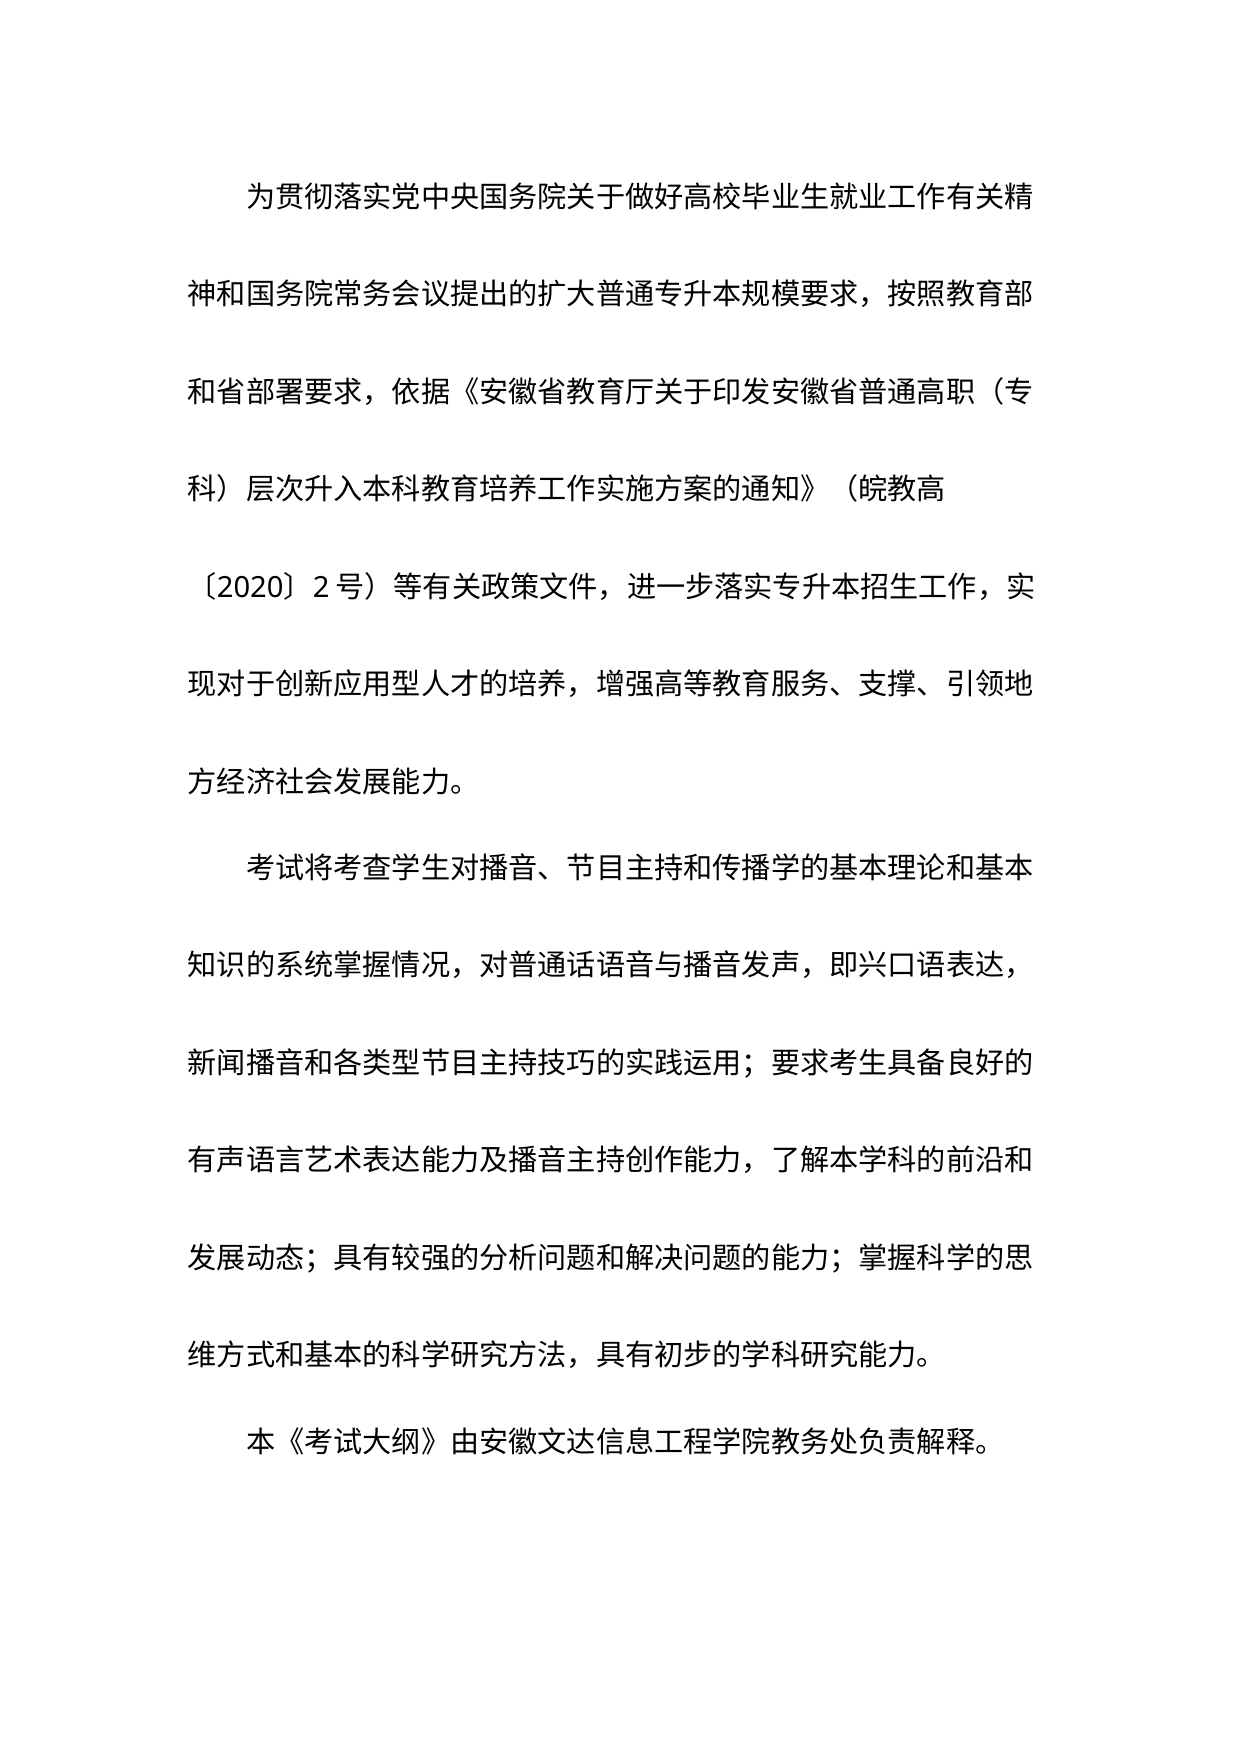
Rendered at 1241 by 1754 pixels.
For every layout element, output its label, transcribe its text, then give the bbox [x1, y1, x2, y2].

text 本《考试大纲》由安徽文达信息工程学院教务处负责解释。 [187, 1407, 1053, 1472]
text 为贯彻落实党中央国务院关于做好高校毕业生就业工作有关精神和国务院常务会议提出的扩大普通专升本规模要求，按照教育部和省部署要求，依据《安徽省教育厅关于印发安徽省普通高职（专科）层次升入本科教育培养工作实施方案的通知》（皖教高〔2020〕2号）等有关政策文件，进一步落实专升本招生工作，实现对于创新应用型人才的培养，增强高等教育服务、支撑、引领地方经济社会发展能力。 [187, 162, 1053, 812]
text 考试将考查学生对播音、节目主持和传播学的基本理论和基本知识的系统掌握情况，对普通话语音与播音发声，即兴口语表达，新闻播音和各类型节目主持技巧的实践运用；要求考生具备良好的有声语言艺术表达能力及播音主持创作能力，了解本学科的前沿和发展动态；具有较强的分析问题和解决问题的能力；掌握科学的思维方式和基本的科学研究方法，具有初步的学科研究能力。 [187, 833, 1053, 1386]
